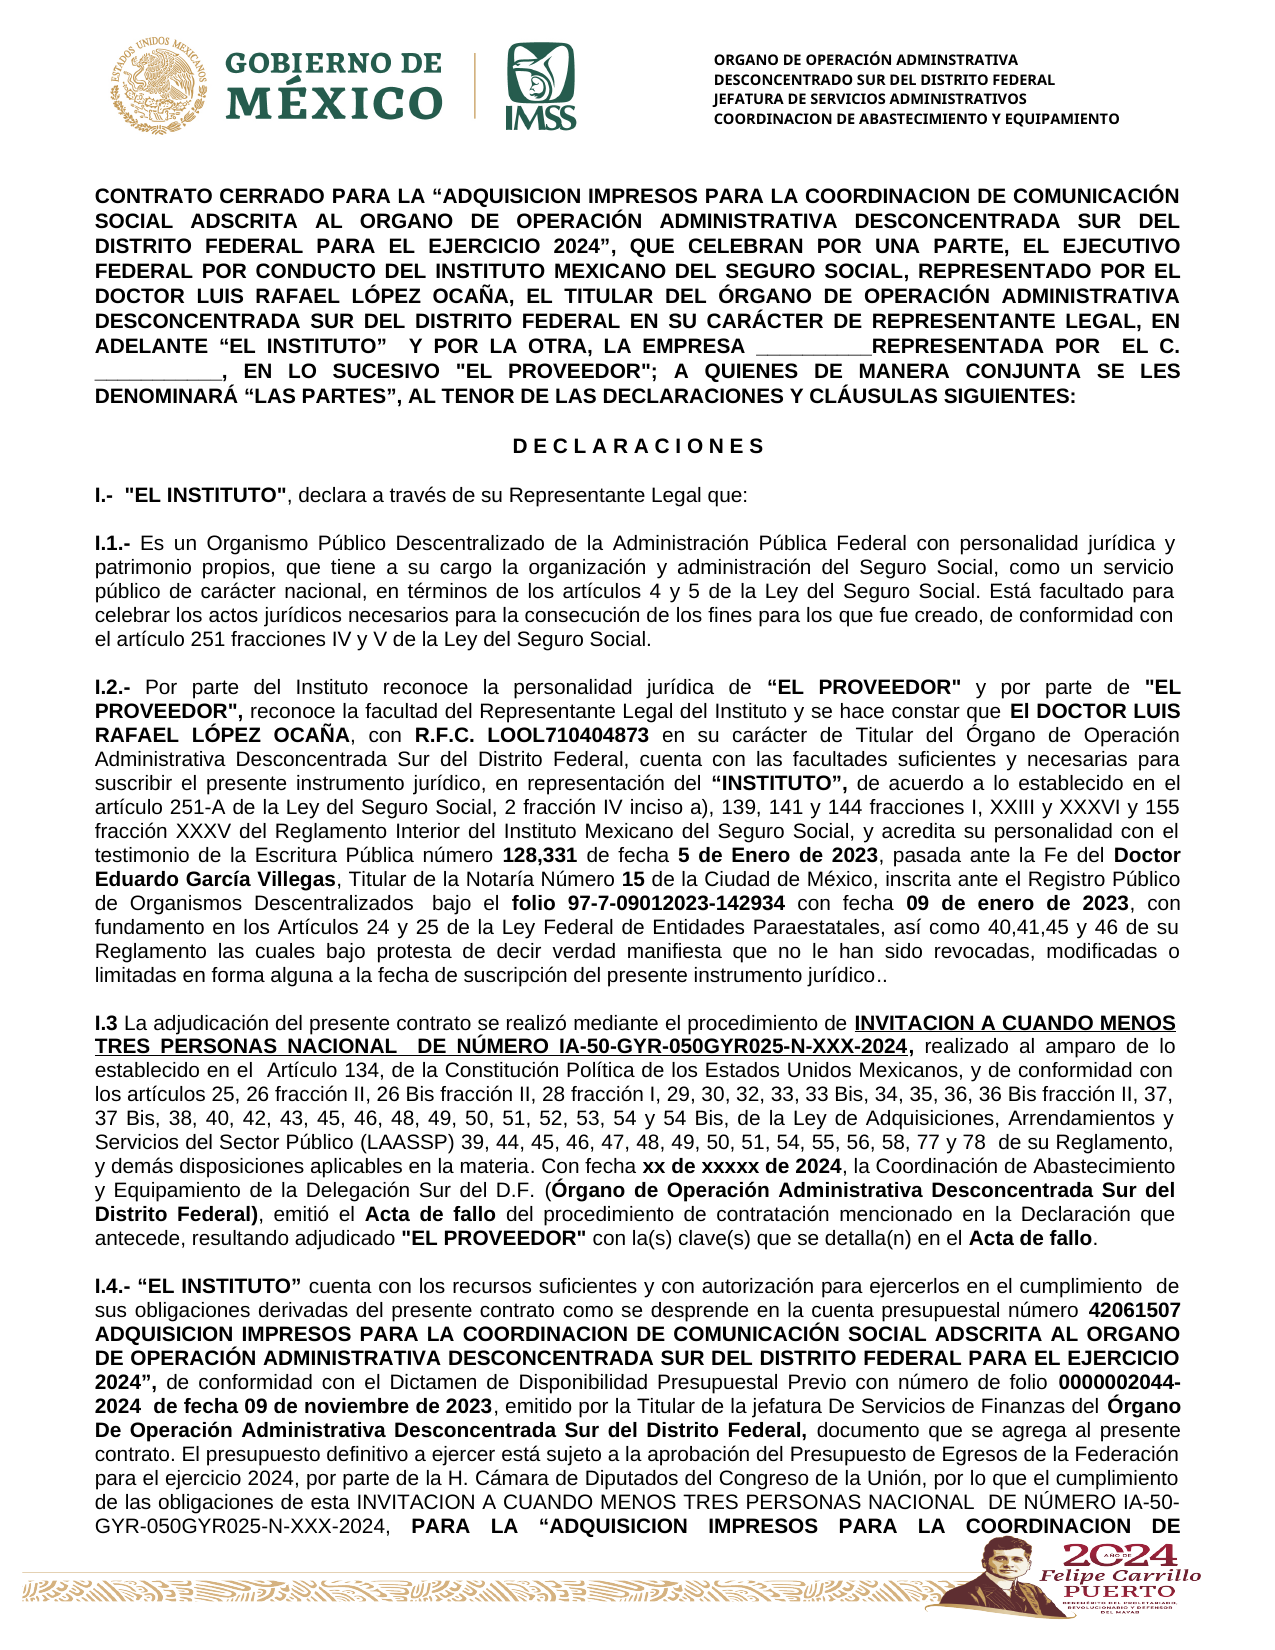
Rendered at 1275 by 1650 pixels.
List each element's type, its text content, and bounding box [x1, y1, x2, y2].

text D E C L A R A C I O N E S [94, 433, 1181, 458]
picture [97, 23, 616, 138]
text I.2.- Por parte del Instituto reconoce la personalidad jurídica de “EL PROVEEDOR" y por parte de "EL PROVEEDOR", reconoce la facultad del Representante Legal del Instituto y se hace constar que El DOCTOR LUIS RAFAEL LÓPEZ OCAÑA, con R.F.C. LOOL710404873 en su carácter de Titular del Órgano de Operación Administrativa Desconcentrada Sur del Distrito Federal, cuenta con las facultades suficientes y necesarias para suscribir el presente instrumento jurídico, en representación del “INSTITUTO”, de acuerdo a lo establecido en el artículo 251-A de la Ley del Seguro Social, 2 fracción IV inciso a), 139, 141 y 144 fracciones I, XXIII y XXXVI y 155 fracción XXXV del Reglamento Interior del Instituto Mexicano del Seguro Social, y acredita su personalidad con el testimonio de la Escritura Pública número 128,331 de fecha 5 de Enero de 2023, pasada ante la Fe del Doctor Eduardo García Villegas, Titular de la Notaría Número 15 de la Ciudad de México, inscrita ante el Registro Público de Organismos Descentralizados bajo el folio 97-7-09012023-142934 con fecha 09 de enero de 2023, con fundamento en los Artículos 24 y 25 de la Ley Federal de Entidades Paraestatales, así como 40,41,45 y 46 de su Reglamento las cuales bajo protesta de decir verdad manifiesta que no le han sido revocadas, modificadas o limitadas en forma alguna a la fecha de suscripción del presente instrumento jurídico.. [94, 675, 1181, 986]
text I.- "EL INSTITUTO", declara a través de su Representante Legal que: [94, 483, 1176, 507]
picture [0, 1479, 1275, 1650]
text CONTRATO CERRADO PARA LA “ADQUISICION IMPRESOS PARA LA COORDINACION DE COMUNICACIÓN SOCIAL ADSCRITA AL ORGANO DE OPERACIÓN ADMINISTRATIVA DESCONCENTRADA SUR DEL DISTRITO FEDERAL PARA EL EJERCICIO 2024”, QUE CELEBRAN POR UNA PARTE, EL EJECUTIVO FEDERAL POR CONDUCTO DEL INSTITUTO MEXICANO DEL SEGURO SOCIAL, REPRESENTADO POR EL DOCTOR LUIS RAFAEL LÓPEZ OCAÑA, EL TITULAR DEL ÓRGANO DE OPERACIÓN ADMINISTRATIVA DESCONCENTRADA SUR DEL DISTRITO FEDERAL EN SU CARÁCTER DE REPRESENTANTE LEGAL, EN ADELANTE “EL INSTITUTO” Y POR LA OTRA, LA EMPRESA __________REPRESENTADA POR EL C. ___________, EN LO SUCESIVO "EL PROVEEDOR"; A QUIENES DE MANERA CONJUNTA SE LES DENOMINARÁ “LAS PARTES”, AL TENOR DE LAS DECLARACIONES Y CLÁUSULAS SIGUIENTES: [94, 183, 1181, 408]
text I.3 La adjudicación del presente contrato se realizó mediante el procedimiento de INVITACION A CUANDO MENOS TRES PERSONAS NACIONAL DE NÚMERO IA-50-GYR-050GYR025-N-XXX-2024, realizado al amparo de lo establecido en el Artículo 134, de la Constitución Política de los Estados Unidos Mexicanos, y de conformidad con los artículos 25, 26 fracción II, 26 Bis fracción II, 28 fracción I, 29, 30, 32, 33, 33 Bis, 34, 35, 36, 36 Bis fracción II, 37, 37 Bis, 38, 40, 42, 43, 45, 46, 48, 49, 50, 51, 52, 53, 54 y 54 Bis, de la Ley de Adquisiciones, Arrendamientos y Servicios del Sector Público (LAASSP) 39, 44, 45, 46, 47, 48, 49, 50, 51, 54, 55, 56, 58, 77 y 78 de su Reglamento, y demás disposiciones aplicables en la materia. Con fecha xx de xxxxx de 2024, la Coordinación de Abastecimiento y Equipamiento de la Delegación Sur del D.F. (Órgano de Operación Administrativa Desconcentrada Sur del Distrito Federal), emitió el Acta de fallo del procedimiento de contratación mencionado en la Declaración que antecede, resultando adjudicado "EL PROVEEDOR" con la(s) clave(s) que se detalla(n) en el Acta de fallo. [94, 1010, 1176, 1250]
text I.1.- Es un Organismo Público Descentralizado de la Administración Pública Federal con personalidad jurídica y patrimonio propios, que tiene a su cargo la organización y administración del Seguro Social, como un servicio público de carácter nacional, en términos de los artículos 4 y 5 de la Ley del Seguro Social. Está facultado para celebrar los actos jurídicos necesarios para la consecución de los fines para los que fue creado, de conformidad con el artículo 251 fracciones IV y V de la Ley del Seguro Social. [94, 531, 1176, 651]
